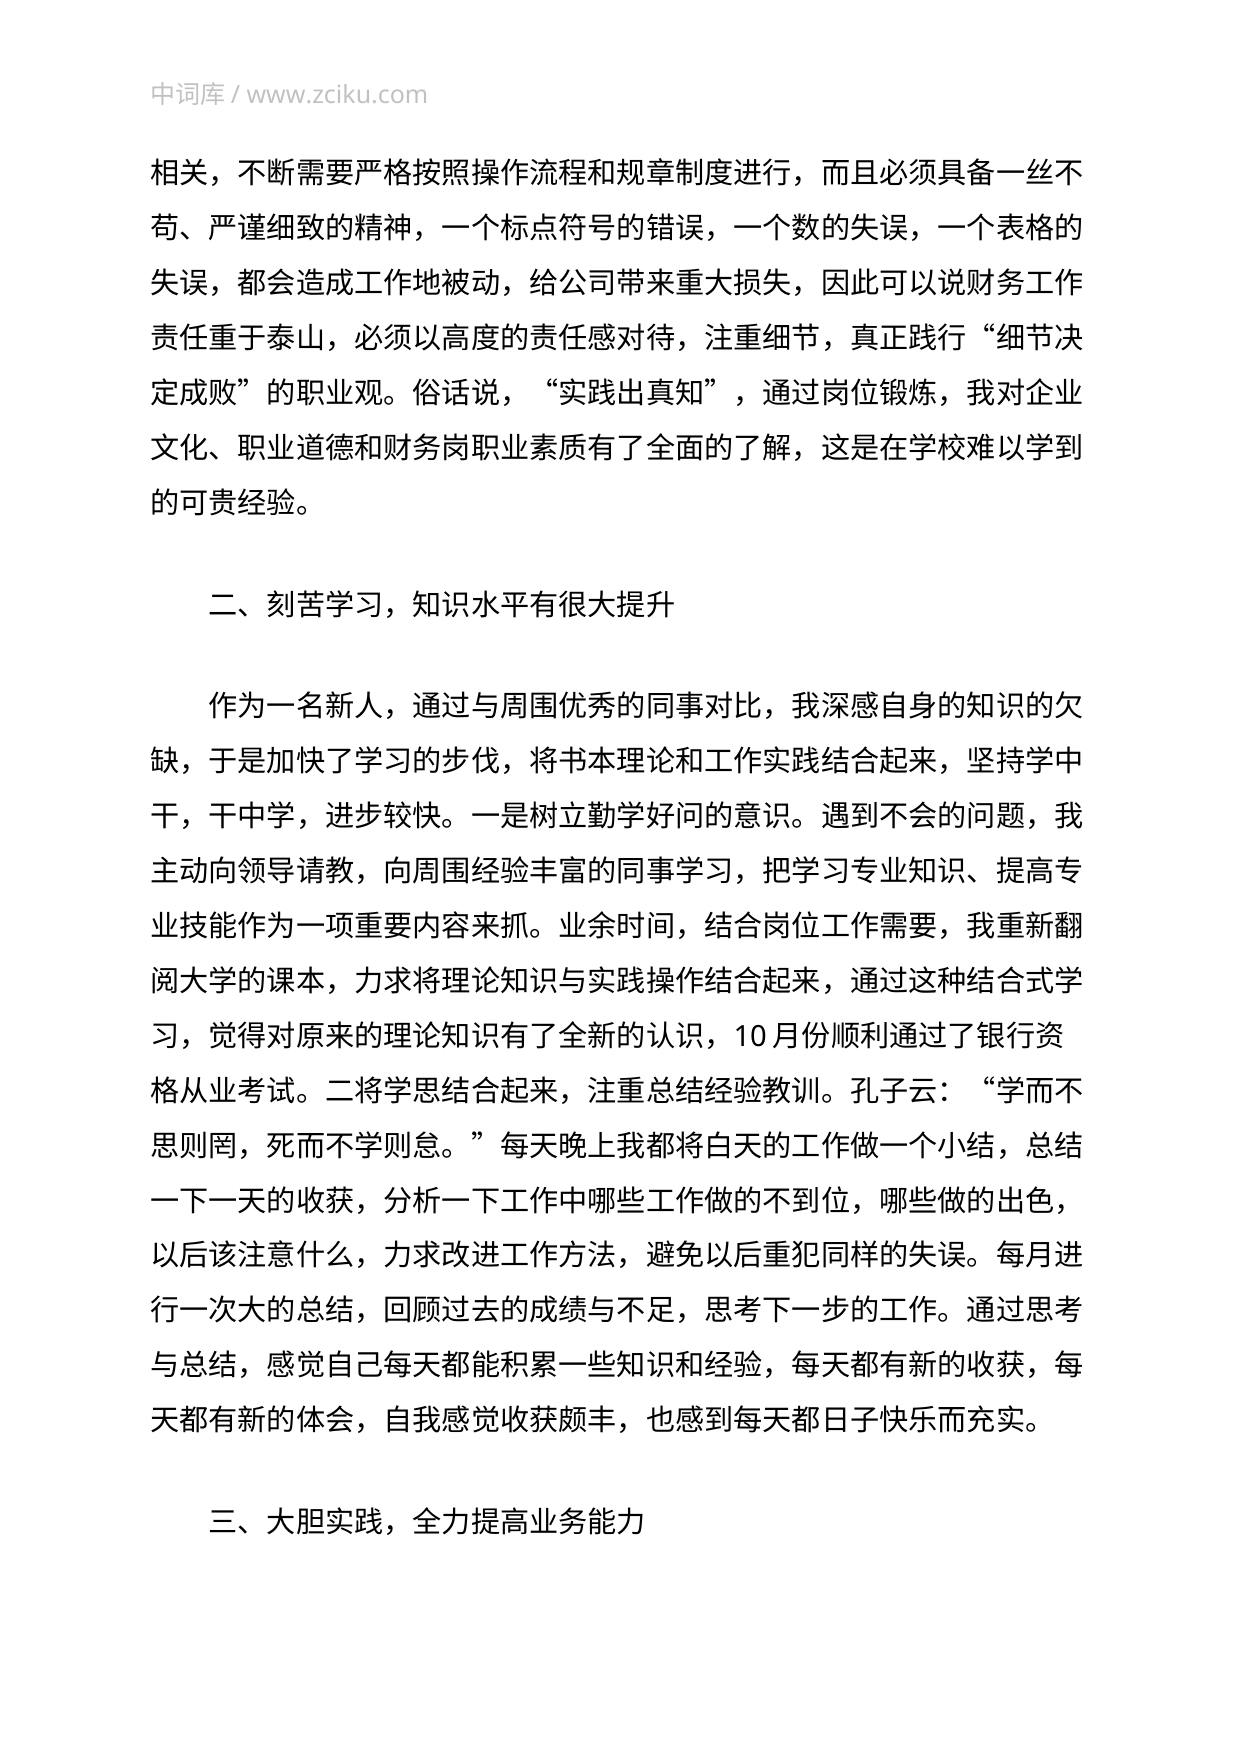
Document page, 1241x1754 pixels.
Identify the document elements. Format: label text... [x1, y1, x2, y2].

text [150, 150, 1090, 522]
text 三、大胆实践，全力提高业务能力 [150, 1498, 1090, 1541]
text 作为一名新人，通过与周围优秀的同事对比，我深感自身的知识的欠缺，于是加快了学习的步伐，将书本理论和工作实践结合起来，坚持学中干，干中学，进步较快。一是树立勤学好问的意识。遇到不会的问题，我主动向领导请教，向周围经验丰富的同事学习，把学习专业知识、提高专业技能作为一项重要内容来抓。业余时间，结合岗位工作需要，我重新翻阅大学的课本，力求将理论知识与实践操作结合起来，通过这种结合式学习，觉得对原来的理论知识有了全新的认识，10月份顺利通过了银行资格从业考试。二将学思结合起来，注重总结经验教训。孔子云：“学而不思则罔，死而不学则怠。”每天晚上我都将白天的工作做一个小结，总结一下一天的收获，分析一下工作中哪些工作做的不到位，哪些做的出色，以后该注意什么，力求改进工作方法，避免以后重犯同样的失误。每月进行一次大的总结，回顾过去的成绩与不足，思考下一步的工作。通过思考与总结，感觉自己每天都能积累一些知识和经验，每天都有新的收获，每天都有新的体会，自我感觉收获颇丰，也感到每天都日子快乐而充实。 [150, 683, 1090, 1439]
text 二、刻苦学习，知识水平有很大提升 [150, 581, 1090, 623]
